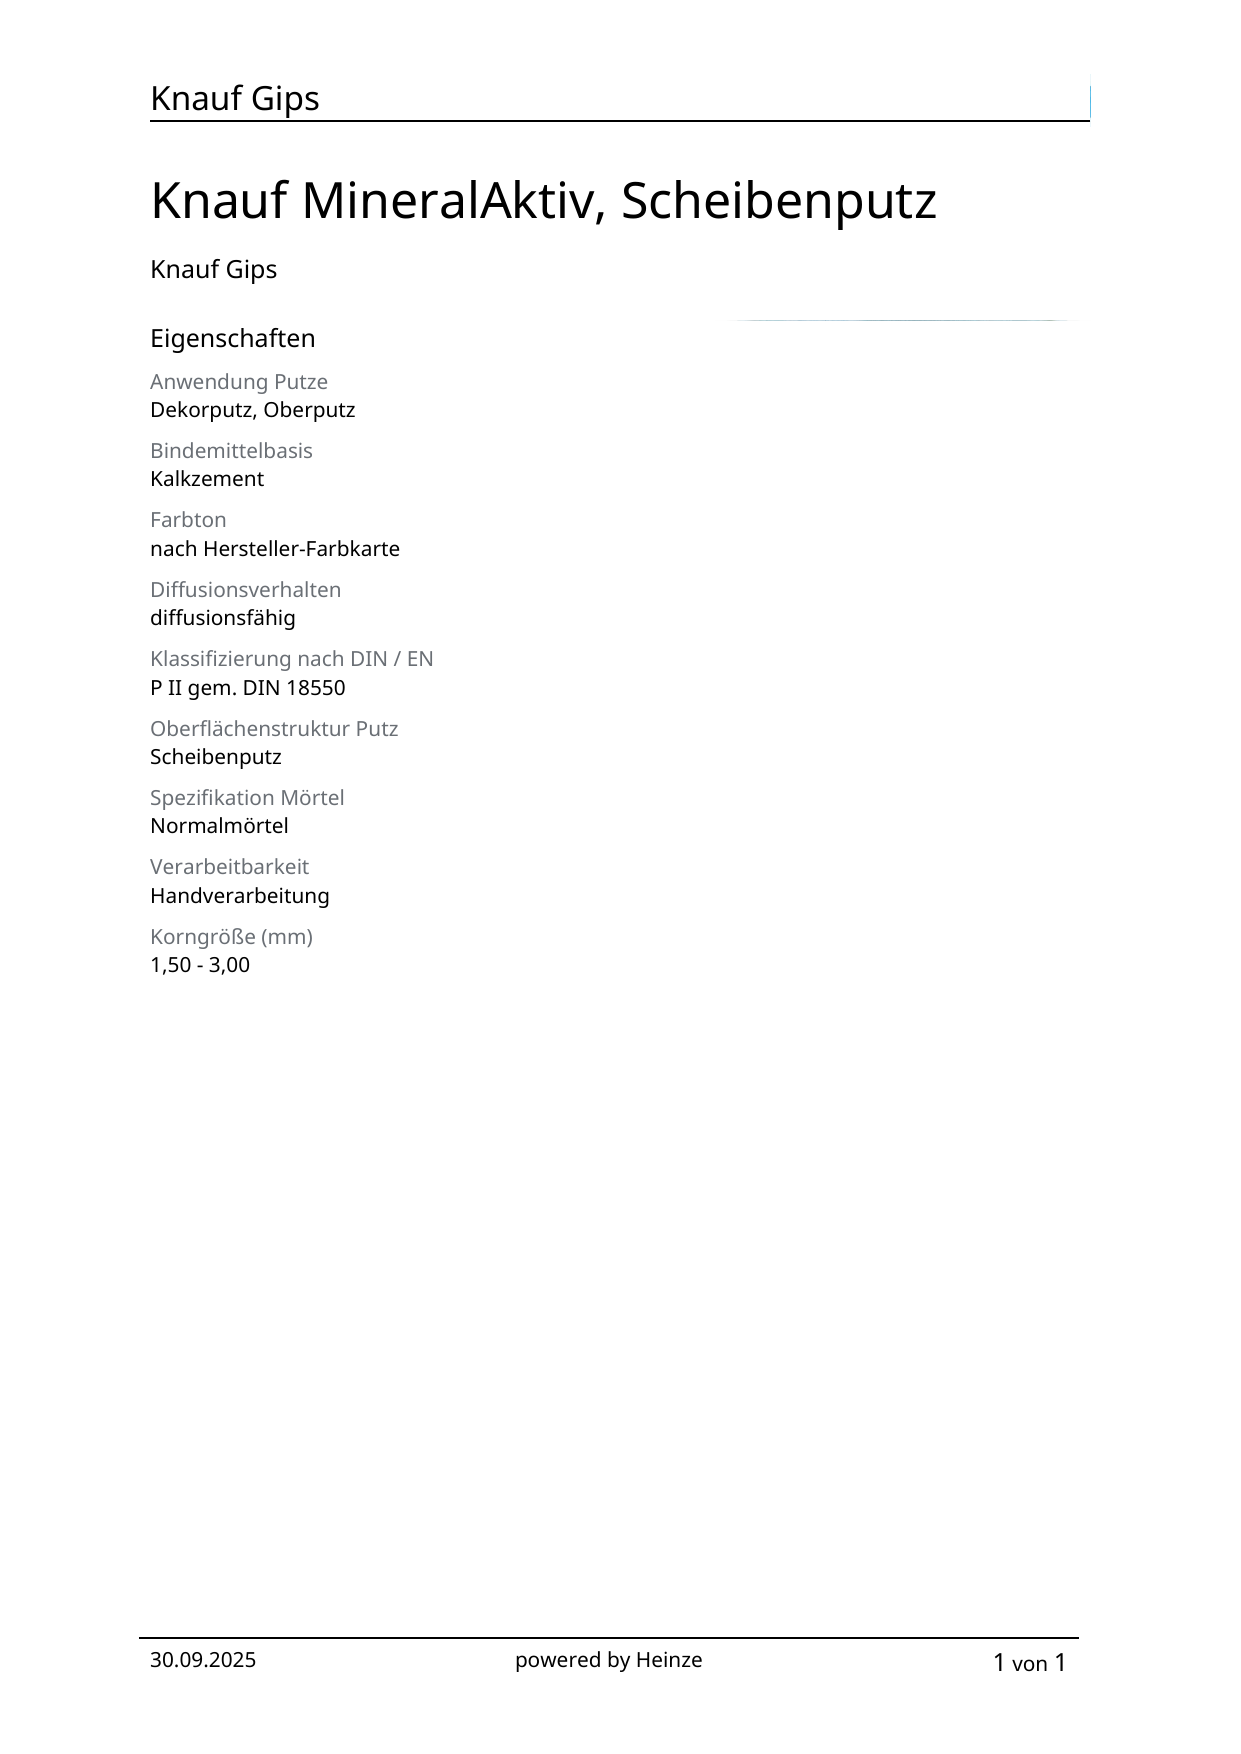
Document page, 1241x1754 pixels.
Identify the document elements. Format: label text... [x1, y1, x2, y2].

text Handverarbeitung [150, 881, 1090, 909]
text Verarbeitbarkeit [150, 852, 1090, 881]
text diffusionsfähig [150, 603, 1090, 632]
text Kalkzement [150, 464, 1090, 493]
text nach Hersteller-Farbkarte [150, 534, 1090, 562]
text Oberflächenstruktur Putz [150, 714, 1090, 742]
text Scheibenputz [150, 742, 1090, 771]
text Knauf Gips [150, 252, 1090, 286]
text Bindemittelbasis [150, 436, 1090, 464]
text Farbton [150, 506, 1090, 534]
text Klassifizierung nach DIN / EN [150, 644, 1090, 673]
text 1,50 - 3,00 [150, 950, 1090, 979]
text P II gem. DIN 18550 [150, 673, 1090, 701]
text Spezifikation Mörtel [150, 783, 1090, 811]
text Eigenschaften [150, 320, 1090, 354]
text Korngröße (mm) [150, 922, 1090, 950]
text Anwendung Putze [150, 367, 1090, 395]
text Dekorputz, Oberputz [150, 395, 1090, 424]
text Diffusionsverhalten [150, 575, 1090, 603]
text Knauf MineralAktiv, Scheibenputz [150, 165, 1090, 233]
text Normalmörtel [150, 811, 1090, 840]
